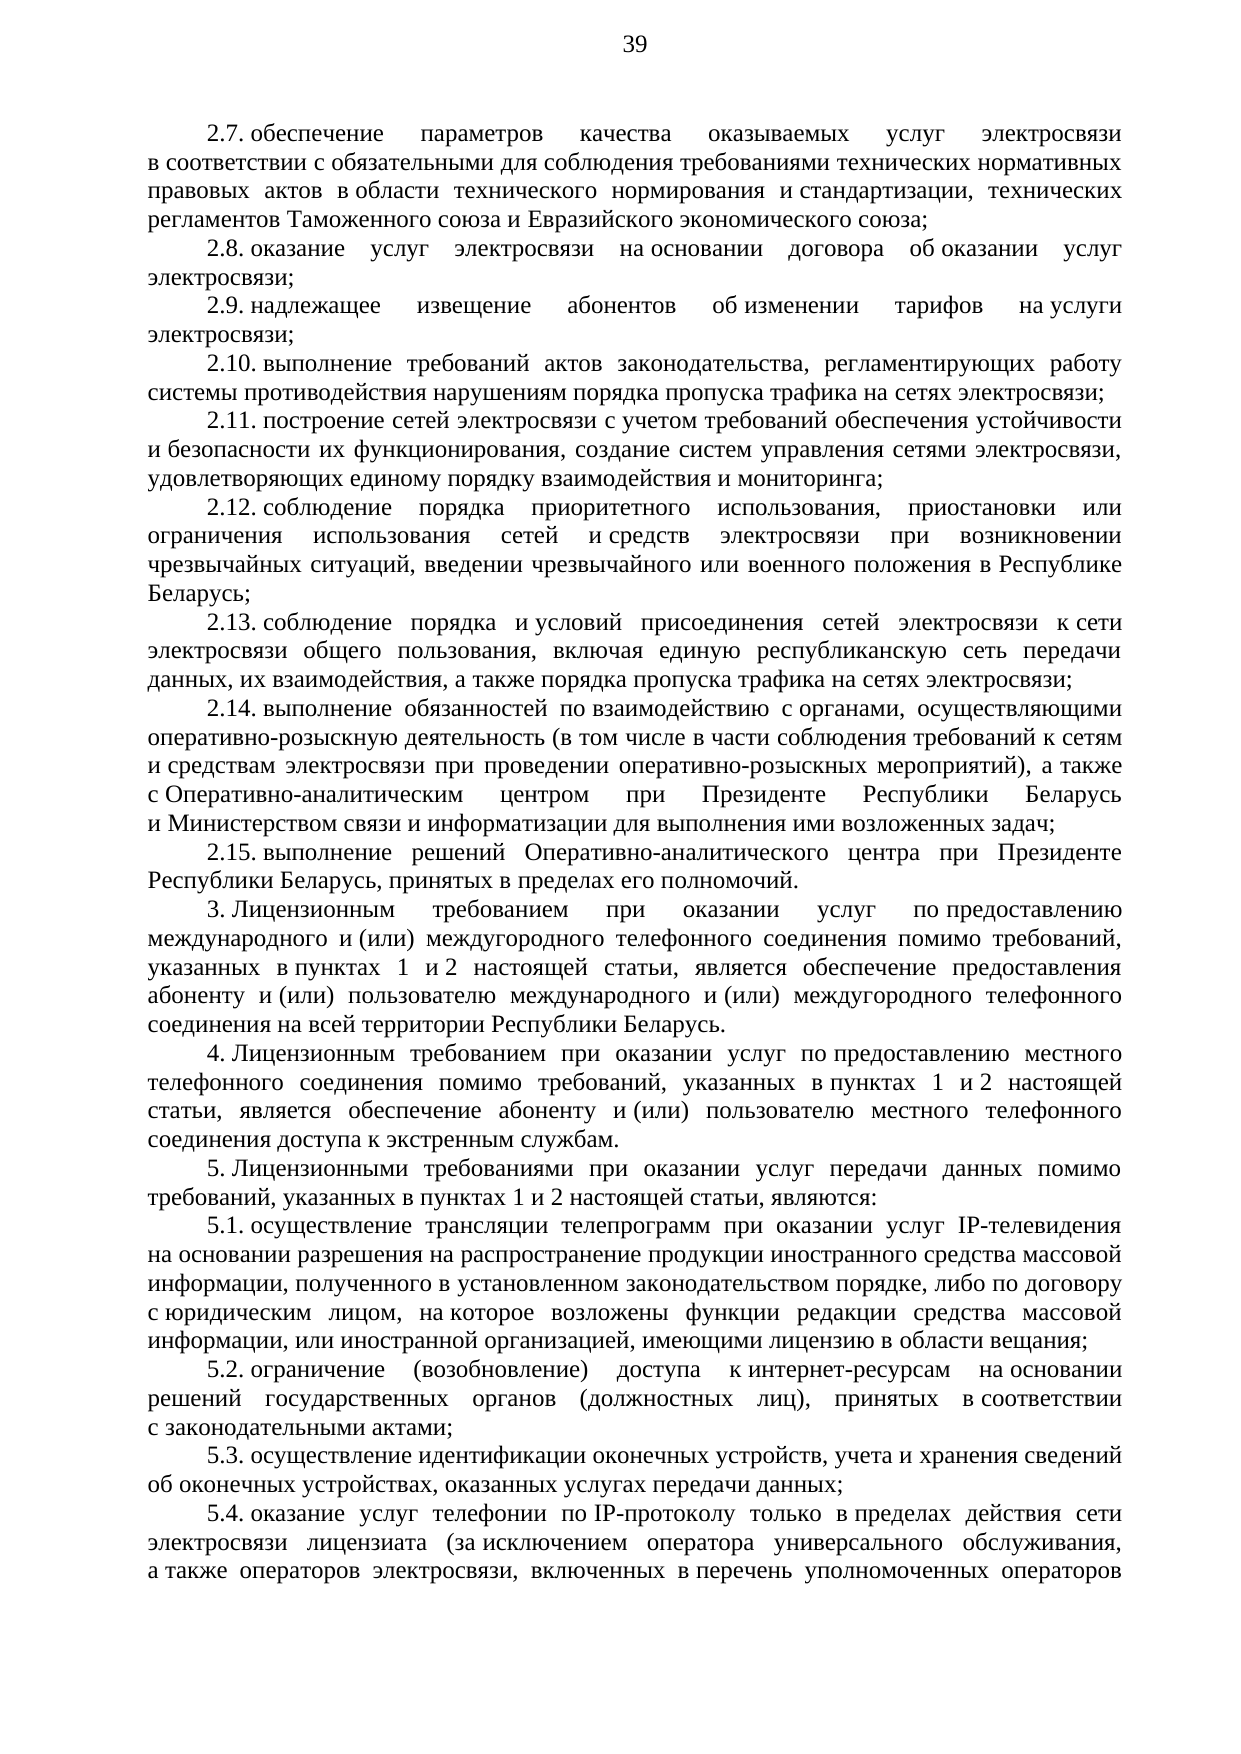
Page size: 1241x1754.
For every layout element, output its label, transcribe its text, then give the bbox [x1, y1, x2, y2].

text 3. Лицензионным требованием при оказании услуг по предоставлению международного и (или) междугородного телефонного соединения помимо требований, указанных в пунктах 1 и 2 настоящей статьи, является обеспечение предоставления абоненту и (или) пользователю международного и (или) междугородного телефонного соединения на всей территории Республики Беларусь. [147, 894, 1122, 1038]
text 2.8. оказание услуг электросвязи на основании договора об оказании услуг электросвязи; [147, 233, 1122, 291]
text 2.7. обеспечение параметров качества оказываемых услуг электросвязи в соответствии с обязательными для соблюдения требованиями технических нормативных правовых актов в области технического нормирования и стандартизации, технических регламентов Таможенного союза и Евразийского экономического союза; [147, 118, 1122, 233]
text 2.13. соблюдение порядка и условий присоединения сетей электросвязи к сети электросвязи общего пользования, включая единую республиканскую сеть передачи данных, их взаимодействия, а также порядка пропуска трафика на сетях электросвязи; [147, 607, 1122, 693]
text 2.14. выполнение обязанностей по взаимодействию с органами, осуществляющими оперативно-розыскную деятельность (в том числе в части соблюдения требований к сетям и средствам электросвязи при проведении оперативно-розыскных мероприятий), а также с Оперативно-аналитическим центром при Президенте Республики Беларусь и Министерством связи и информатизации для выполнения ими возложенных задач; [147, 693, 1122, 837]
text 2.10. выполнение требований актов законодательства, регламентирующих работу системы противодействия нарушениям порядка пропуска трафика на сетях электросвязи; [147, 348, 1122, 406]
text 2.9. надлежащее извещение абонентов об изменении тарифов на услуги электросвязи; [147, 291, 1122, 348]
text 2.15. выполнение решений Оперативно-аналитического центра при Президенте Республики Беларусь, принятых в пределах его полномочий. [147, 837, 1122, 894]
text 5. Лицензионными требованиями при оказании услуг передачи данных помимо требований, указанных в пунктах 1 и 2 настоящей статьи, являются: [147, 1153, 1122, 1211]
text 2.11. построение сетей электросвязи с учетом требований обеспечения устойчивости и безопасности их функционирования, создание систем управления сетями электросвязи, удовлетворяющих единому порядку взаимодействия и мониторинга; [147, 406, 1122, 492]
text 5.3. осуществление идентификации оконечных устройств, учета и хранения сведений об оконечных устройствах, оказанных услугах передачи данных; [147, 1441, 1122, 1498]
text 2.12. соблюдение порядка приоритетного использования, приостановки или ограничения использования сетей и средств электросвязи при возникновении чрезвычайных ситуаций, введении чрезвычайного или военного положения в Республике Беларусь; [147, 492, 1122, 607]
text 4. Лицензионным требованием при оказании услуг по предоставлению местного телефонного соединения помимо требований, указанных в пунктах 1 и 2 настоящей статьи, является обеспечение абоненту и (или) пользователю местного телефонного соединения доступа к экстренным службам. [147, 1038, 1122, 1153]
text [147, 1498, 1122, 1584]
text 5.1. осуществление трансляции телепрограмм при оказании услуг IP-телевидения на основании разрешения на распространение продукции иностранного средства массовой информации, полученного в установленном законодательством порядке, либо по договору с юридическим лицом, на которое возложены функции редакции средства массовой информации, или иностранной организацией, имеющими лицензию в области вещания; [147, 1211, 1122, 1354]
text 5.2. ограничение (возобновление) доступа к интернет-ресурсам на основании решений государственных органов (должностных лиц), принятых в соответствии с законодательными актами; [147, 1354, 1122, 1441]
